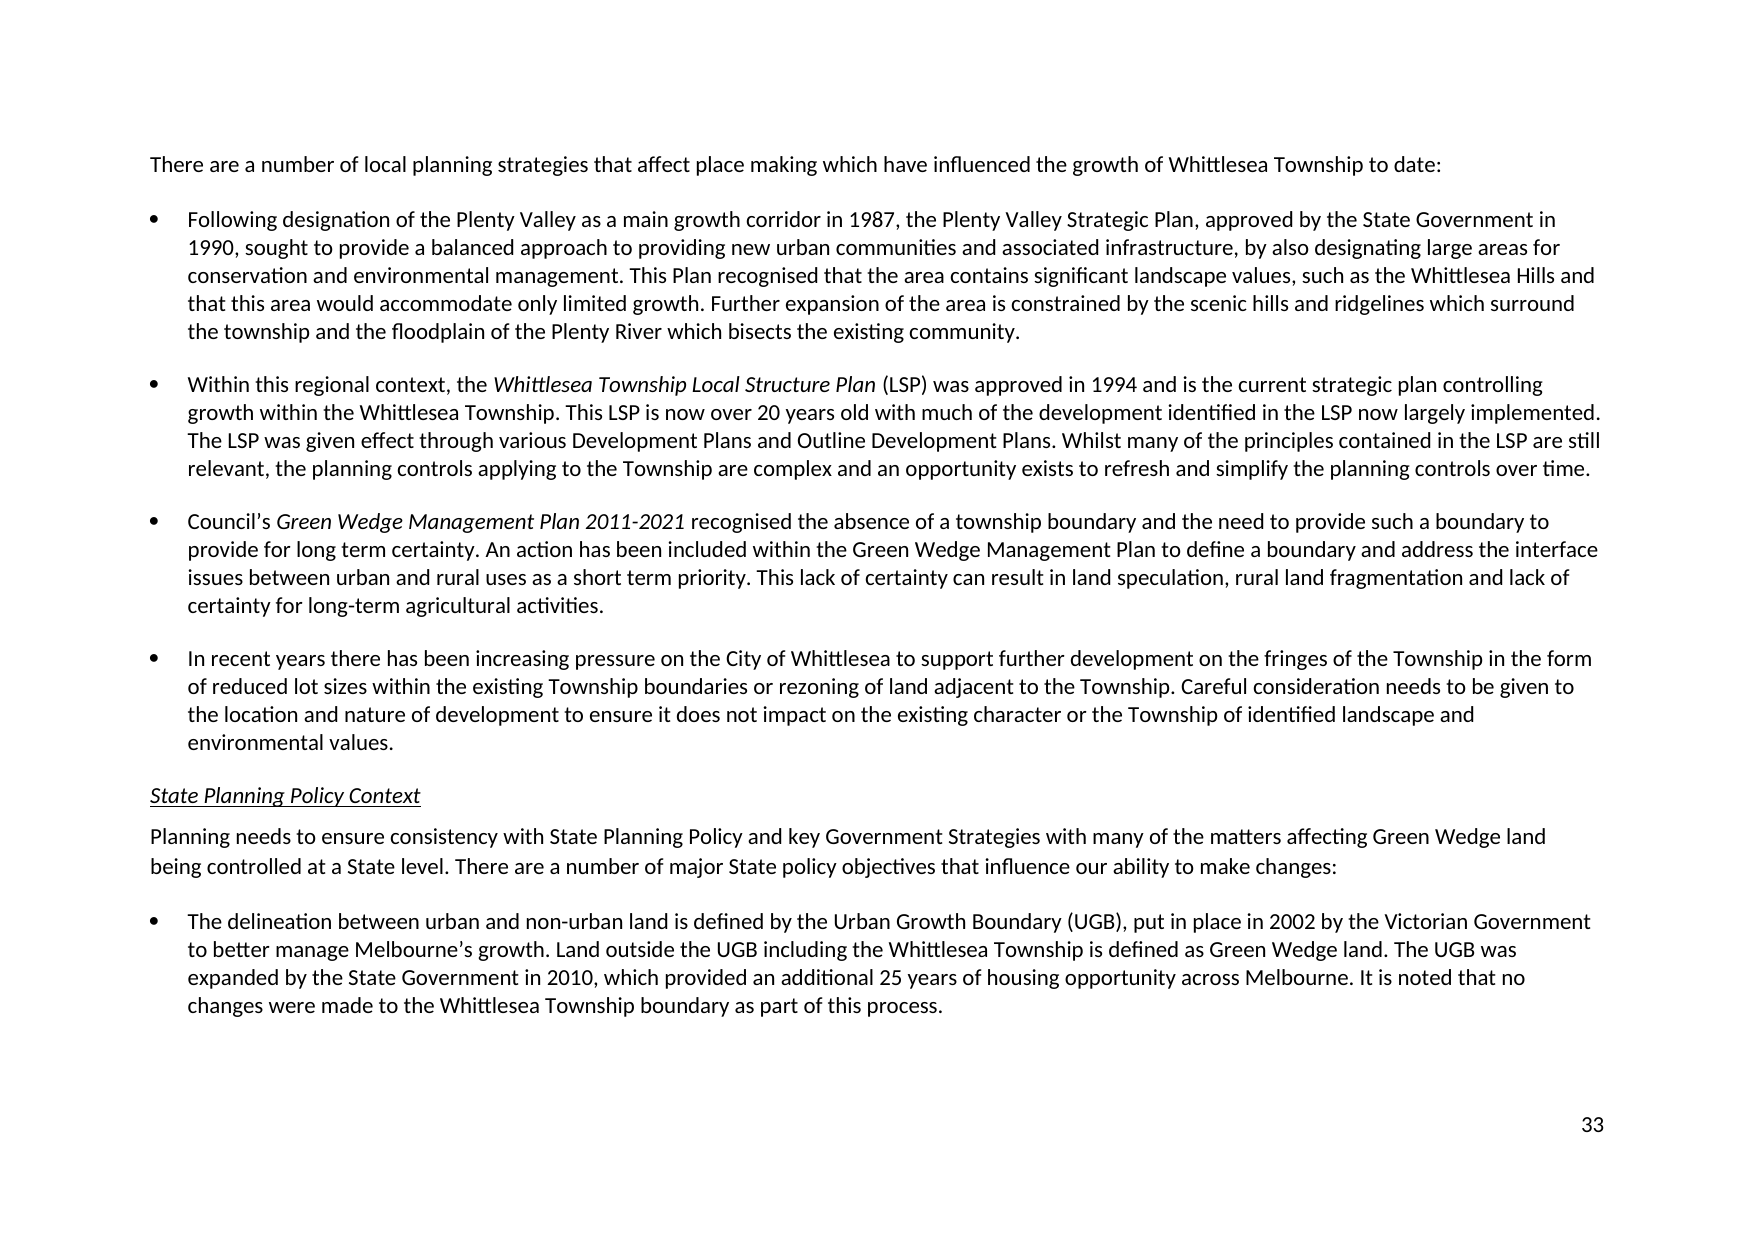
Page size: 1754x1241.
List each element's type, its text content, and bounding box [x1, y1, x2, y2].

text There are a number of local planning strategies that affect place making which have influenced the growth of Whittlesea Township to date: [150, 150, 1604, 178]
text Planning needs to ensure consistency with State Planning Policy and key Government Strategies with many of the matters affecting Green Wedge land being controlled at a State level. There are a number of major State policy objectives that influence our ability to make changes: [150, 822, 1604, 880]
text Following designation of the Plenty Valley as a main growth corridor in 1987, the Plenty Valley Strategic Plan, approved by the State Government in 1990, sought to provide a balanced approach to providing new urban communities and associated infrastructure, by also designating large areas for conservation and environmental management. This Plan recognised that the area contains significant landscape values, such as the Whittlesea Hills and that this area would accommodate only limited growth. Further expansion of the area is constrained by the scenic hills and ridgelines which surround the township and the floodplain of the Plenty River which bisects the existing community. [150, 205, 1604, 345]
text Council’s Green Wedge Management Plan 2011-2021 recognised the absence of a township boundary and the need to provide such a boundary to provide for long term certainty. An action has been included within the Green Wedge Management Plan to define a boundary and address the interface issues between urban and rural uses as a short term priority. This lack of certainty can result in land speculation, rural land fragmentation and lack of certainty for long-term agricultural activities. [150, 507, 1604, 619]
text The delineation between urban and non-urban land is defined by the Urban Growth Boundary (UGB), put in place in 2002 by the Victorian Government to better manage Melbourne’s growth. Land outside the UGB including the Whittlesea Township is defined as Green Wedge land. The UGB was expanded by the State Government in 2010, which provided an additional 25 years of housing opportunity across Melbourne. It is noted that no changes were made to the Whittlesea Township boundary as part of this process. [150, 907, 1604, 1019]
text Within this regional context, the Whittlesea Township Local Structure Plan (LSP) was approved in 1994 and is the current strategic plan controlling growth within the Whittlesea Township. This LSP is now over 20 years old with much of the development identified in the LSP now largely implemented. The LSP was given effect through various Development Plans and Outline Development Plans. Whilst many of the principles contained in the LSP are still relevant, the planning controls applying to the Township are complex and an opportunity exists to refresh and simplify the planning controls over time. [150, 370, 1604, 482]
text State Planning Policy Context [150, 782, 1604, 809]
text In recent years there has been increasing pressure on the City of Whittlesea to support further development on the fringes of the Township in the form of reduced lot sizes within the existing Township boundaries or rezoning of land adjacent to the Township. Careful consideration needs to be given to the location and nature of development to ensure it does not impact on the existing character or the Township of identified landscape and environmental values. [150, 644, 1604, 757]
